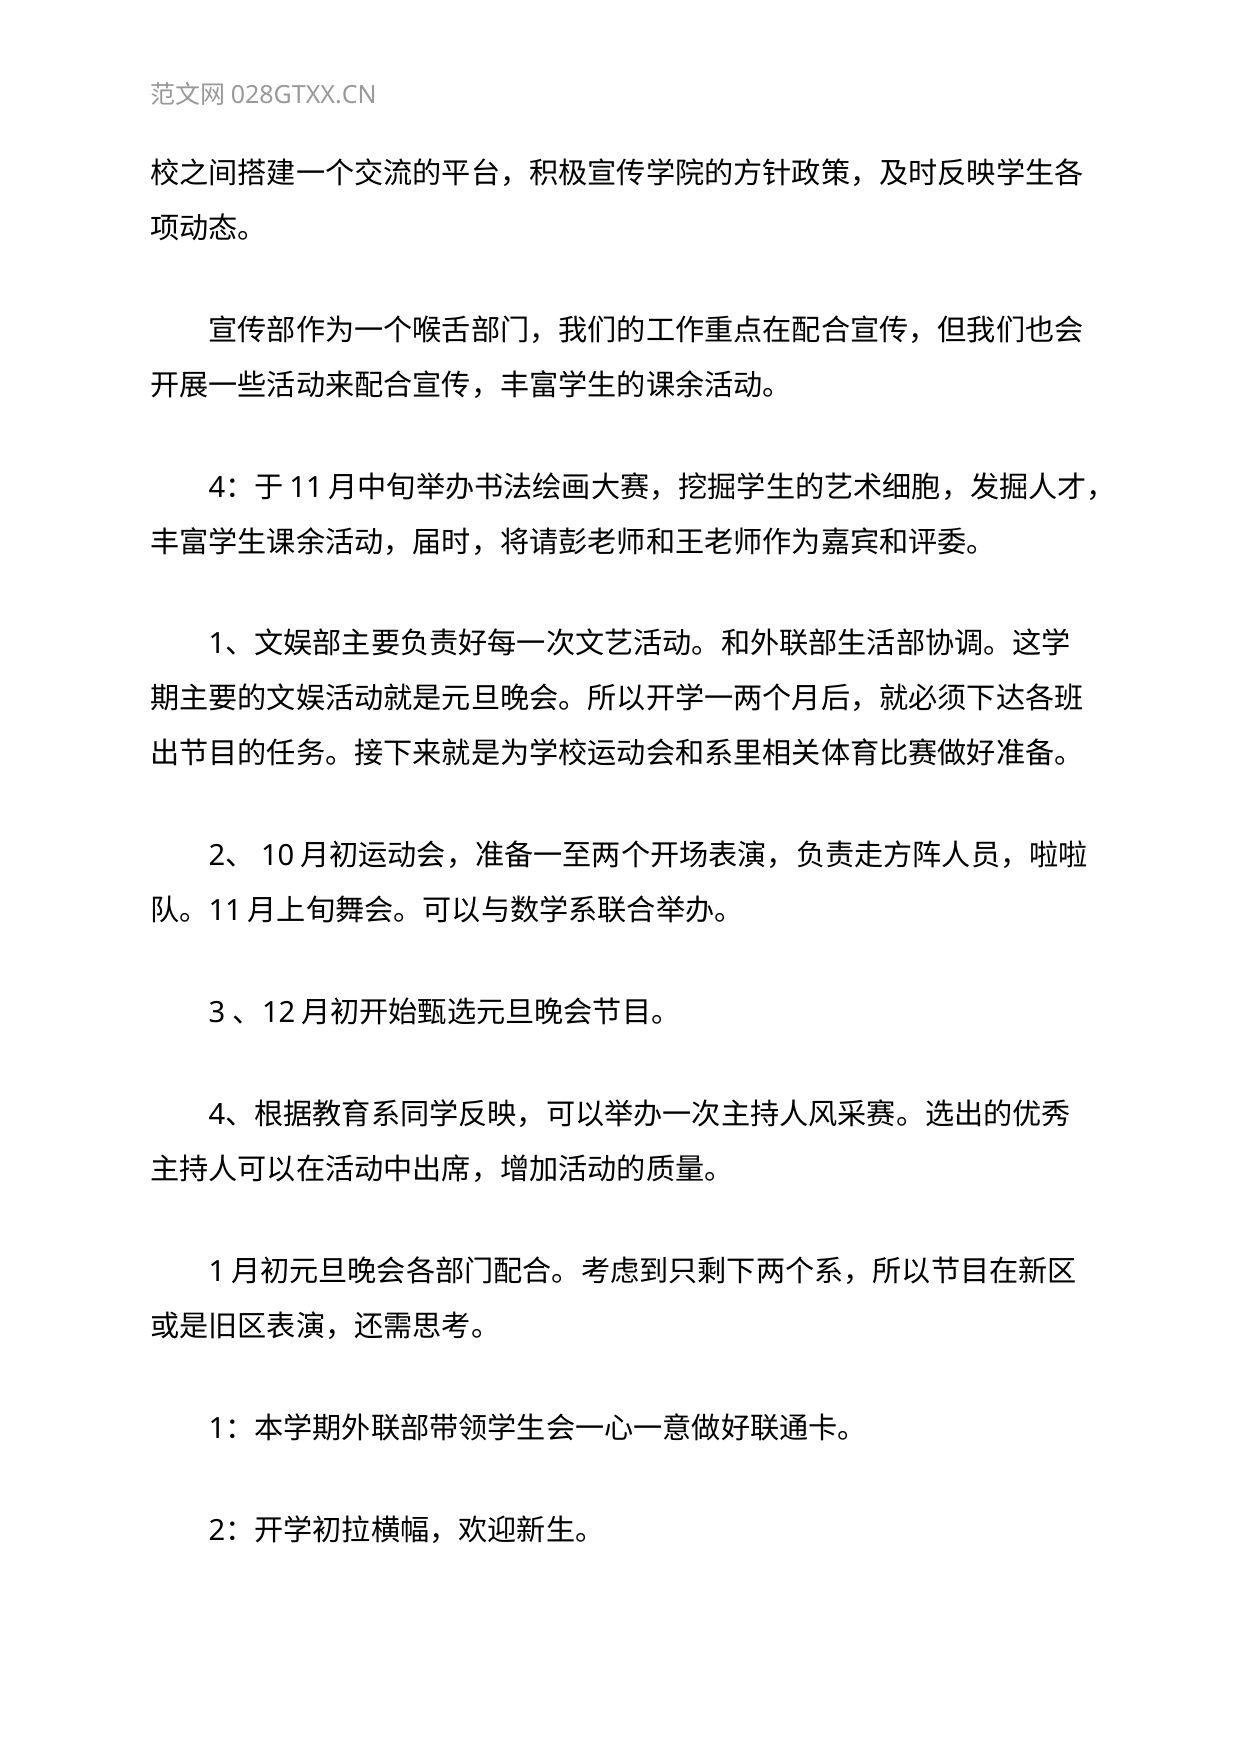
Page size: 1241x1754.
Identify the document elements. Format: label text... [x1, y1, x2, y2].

text 1月初元旦晚会各部门配合。考虑到只剩下两个系，所以节目在新区或是旧区表演，还需思考。 [150, 1247, 1090, 1345]
text 4：于11月中旬举办书法绘画大赛，挖掘学生的艺术细胞，发掘人才，丰富学生课余活动，届时，将请彭老师和王老师作为嘉宾和评委。 [150, 463, 1090, 561]
text 2：开学初拉横幅，欢迎新生。 [150, 1506, 1090, 1549]
text 3 、12月初开始甄选元旦晚会节目。 [150, 989, 1090, 1031]
text 宣传部作为一个喉舌部门，我们的工作重点在配合宣传，但我们也会开展一些活动来配合宣传，丰富学生的课余活动。 [150, 307, 1090, 404]
text 2、 10月初运动会，准备一至两个开场表演，负责走方阵人员，啦啦队。11月上旬舞会。可以与数学系联合举办。 [150, 832, 1090, 929]
text 1、文娱部主要负责好每一次文艺活动。和外联部生活部协调。这学期主要的文娱活动就是元旦晚会。所以开学一两个月后，就必须下达各班出节目的任务。接下来就是为学校运动会和系里相关体育比赛做好准备。 [150, 620, 1090, 772]
text 4、根据教育系同学反映，可以举办一次主持人风采赛。选出的优秀主持人可以在活动中出席，增加活动的质量。 [150, 1091, 1090, 1188]
text 1：本学期外联部带领学生会一心一意做好联通卡。 [150, 1404, 1090, 1447]
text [150, 150, 1090, 247]
